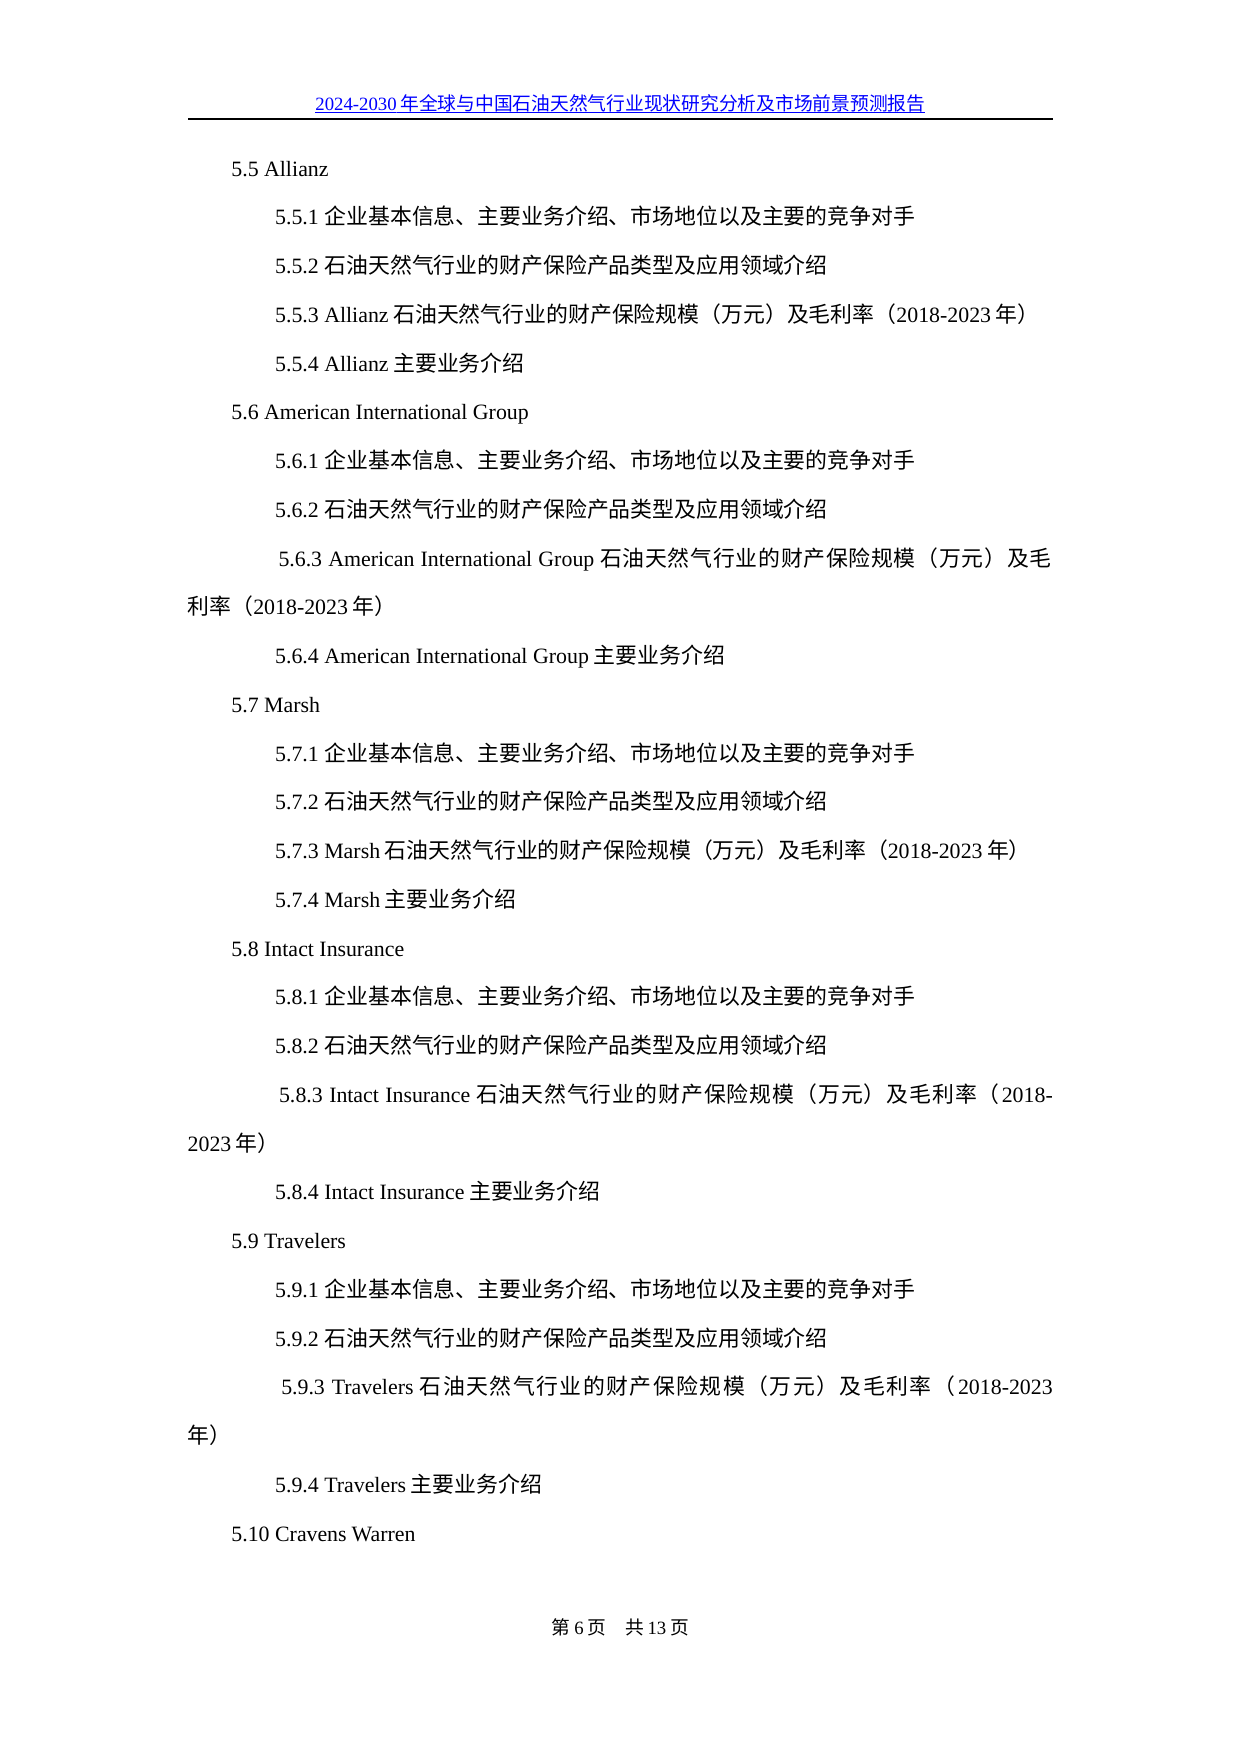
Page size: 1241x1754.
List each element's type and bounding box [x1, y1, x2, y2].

text [187, 150, 1053, 1548]
